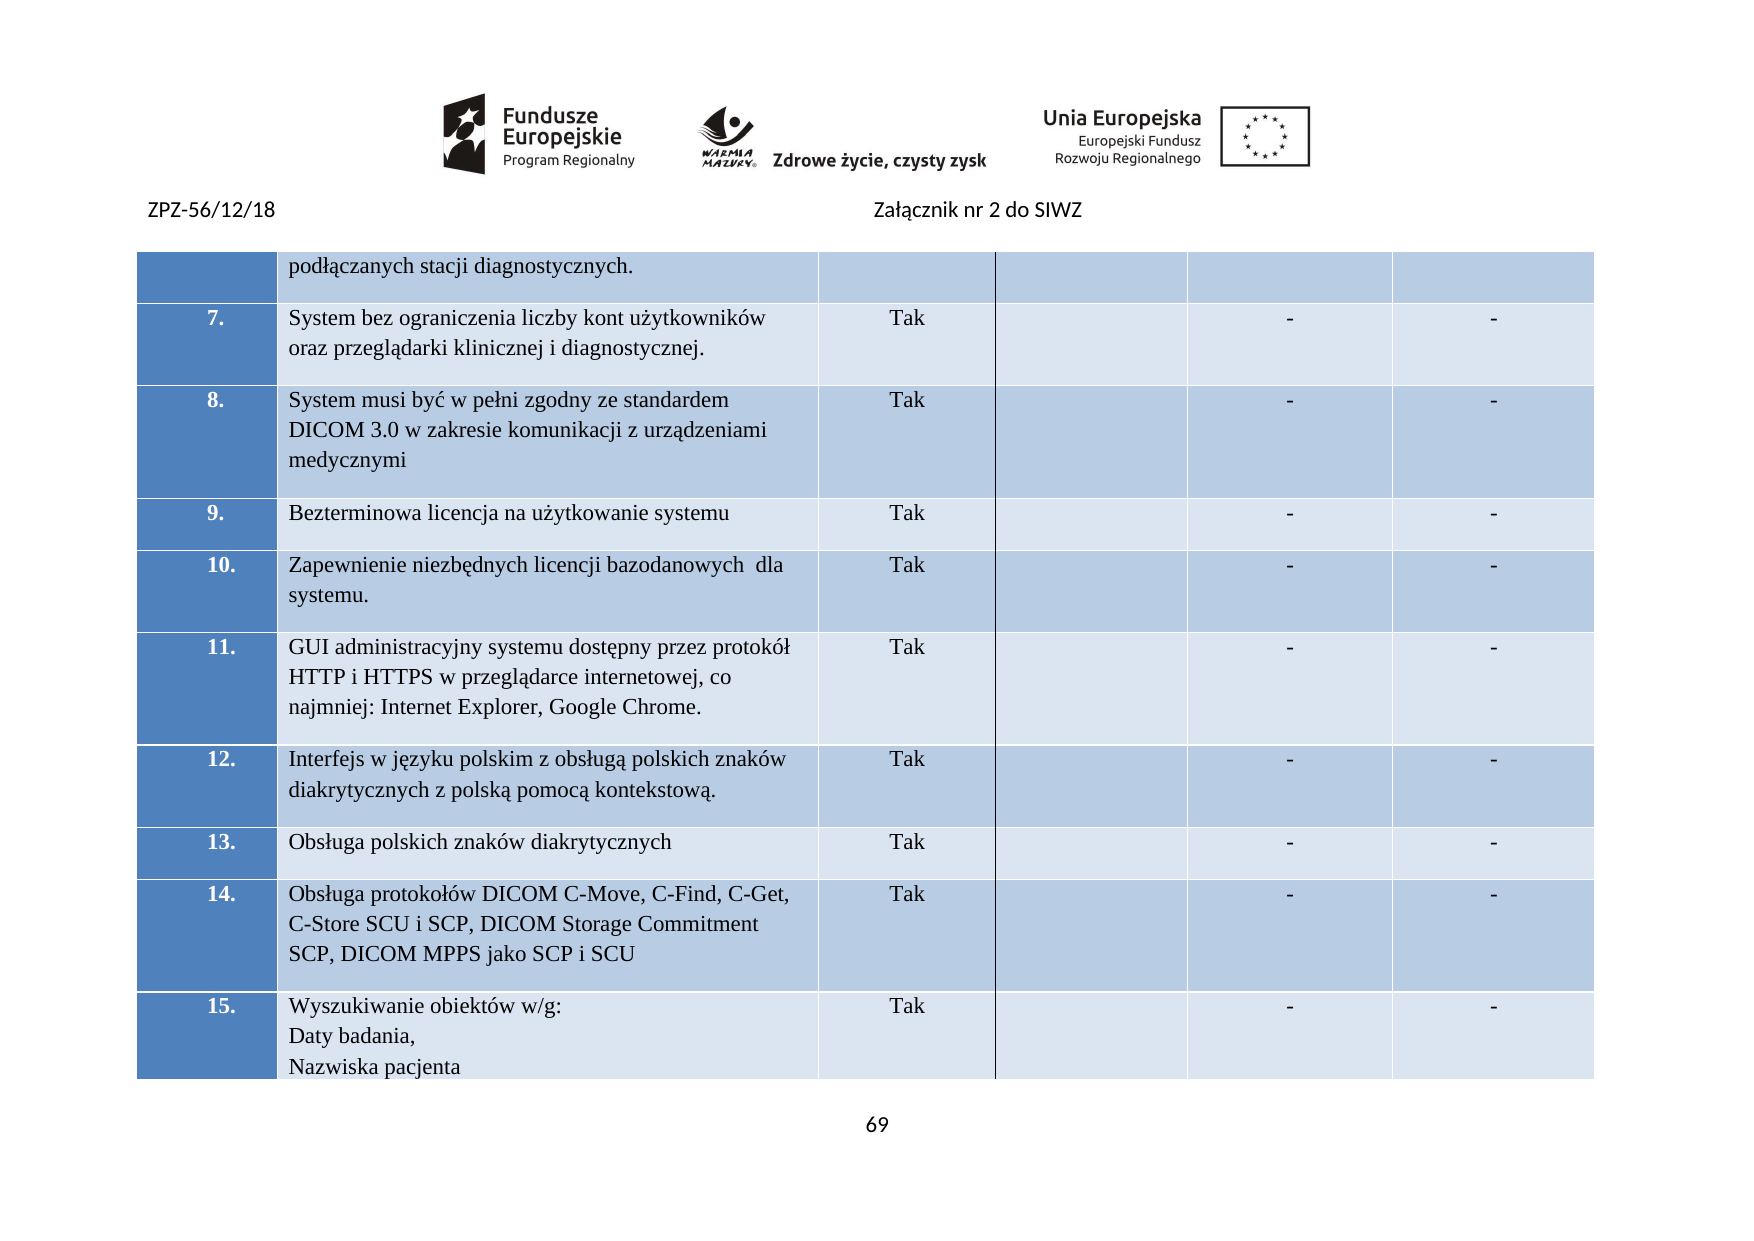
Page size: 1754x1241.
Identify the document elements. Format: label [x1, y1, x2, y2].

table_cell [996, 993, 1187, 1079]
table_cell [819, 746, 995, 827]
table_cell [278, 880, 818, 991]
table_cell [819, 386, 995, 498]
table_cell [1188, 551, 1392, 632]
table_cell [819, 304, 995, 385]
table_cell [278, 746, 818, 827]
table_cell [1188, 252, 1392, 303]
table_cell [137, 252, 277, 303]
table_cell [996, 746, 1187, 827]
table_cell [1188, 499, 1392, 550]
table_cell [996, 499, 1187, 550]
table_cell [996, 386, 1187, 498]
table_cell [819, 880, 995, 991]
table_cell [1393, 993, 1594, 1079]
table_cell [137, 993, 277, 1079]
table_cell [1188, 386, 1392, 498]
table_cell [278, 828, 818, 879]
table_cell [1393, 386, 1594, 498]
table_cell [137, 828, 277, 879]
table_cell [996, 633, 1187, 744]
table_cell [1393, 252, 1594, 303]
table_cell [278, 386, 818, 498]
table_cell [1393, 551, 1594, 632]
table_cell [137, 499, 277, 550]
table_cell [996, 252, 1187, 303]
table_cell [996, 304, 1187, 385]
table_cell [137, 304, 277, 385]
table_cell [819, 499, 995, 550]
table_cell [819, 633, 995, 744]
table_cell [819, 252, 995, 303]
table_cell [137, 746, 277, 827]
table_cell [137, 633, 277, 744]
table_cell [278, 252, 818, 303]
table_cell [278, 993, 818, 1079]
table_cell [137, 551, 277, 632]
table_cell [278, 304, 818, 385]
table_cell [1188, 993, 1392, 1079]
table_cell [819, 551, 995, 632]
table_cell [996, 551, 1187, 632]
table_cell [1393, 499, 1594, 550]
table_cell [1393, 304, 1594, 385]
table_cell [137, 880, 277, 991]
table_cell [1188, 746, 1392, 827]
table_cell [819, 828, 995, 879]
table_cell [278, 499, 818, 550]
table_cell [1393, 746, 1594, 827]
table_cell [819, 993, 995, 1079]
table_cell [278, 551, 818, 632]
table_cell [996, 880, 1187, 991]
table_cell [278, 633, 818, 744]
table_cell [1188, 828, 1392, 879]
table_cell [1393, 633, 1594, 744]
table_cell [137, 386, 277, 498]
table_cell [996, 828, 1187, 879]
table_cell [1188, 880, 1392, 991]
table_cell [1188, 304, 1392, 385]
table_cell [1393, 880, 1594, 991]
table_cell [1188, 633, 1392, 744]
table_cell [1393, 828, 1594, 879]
picture [424, 73, 1330, 195]
